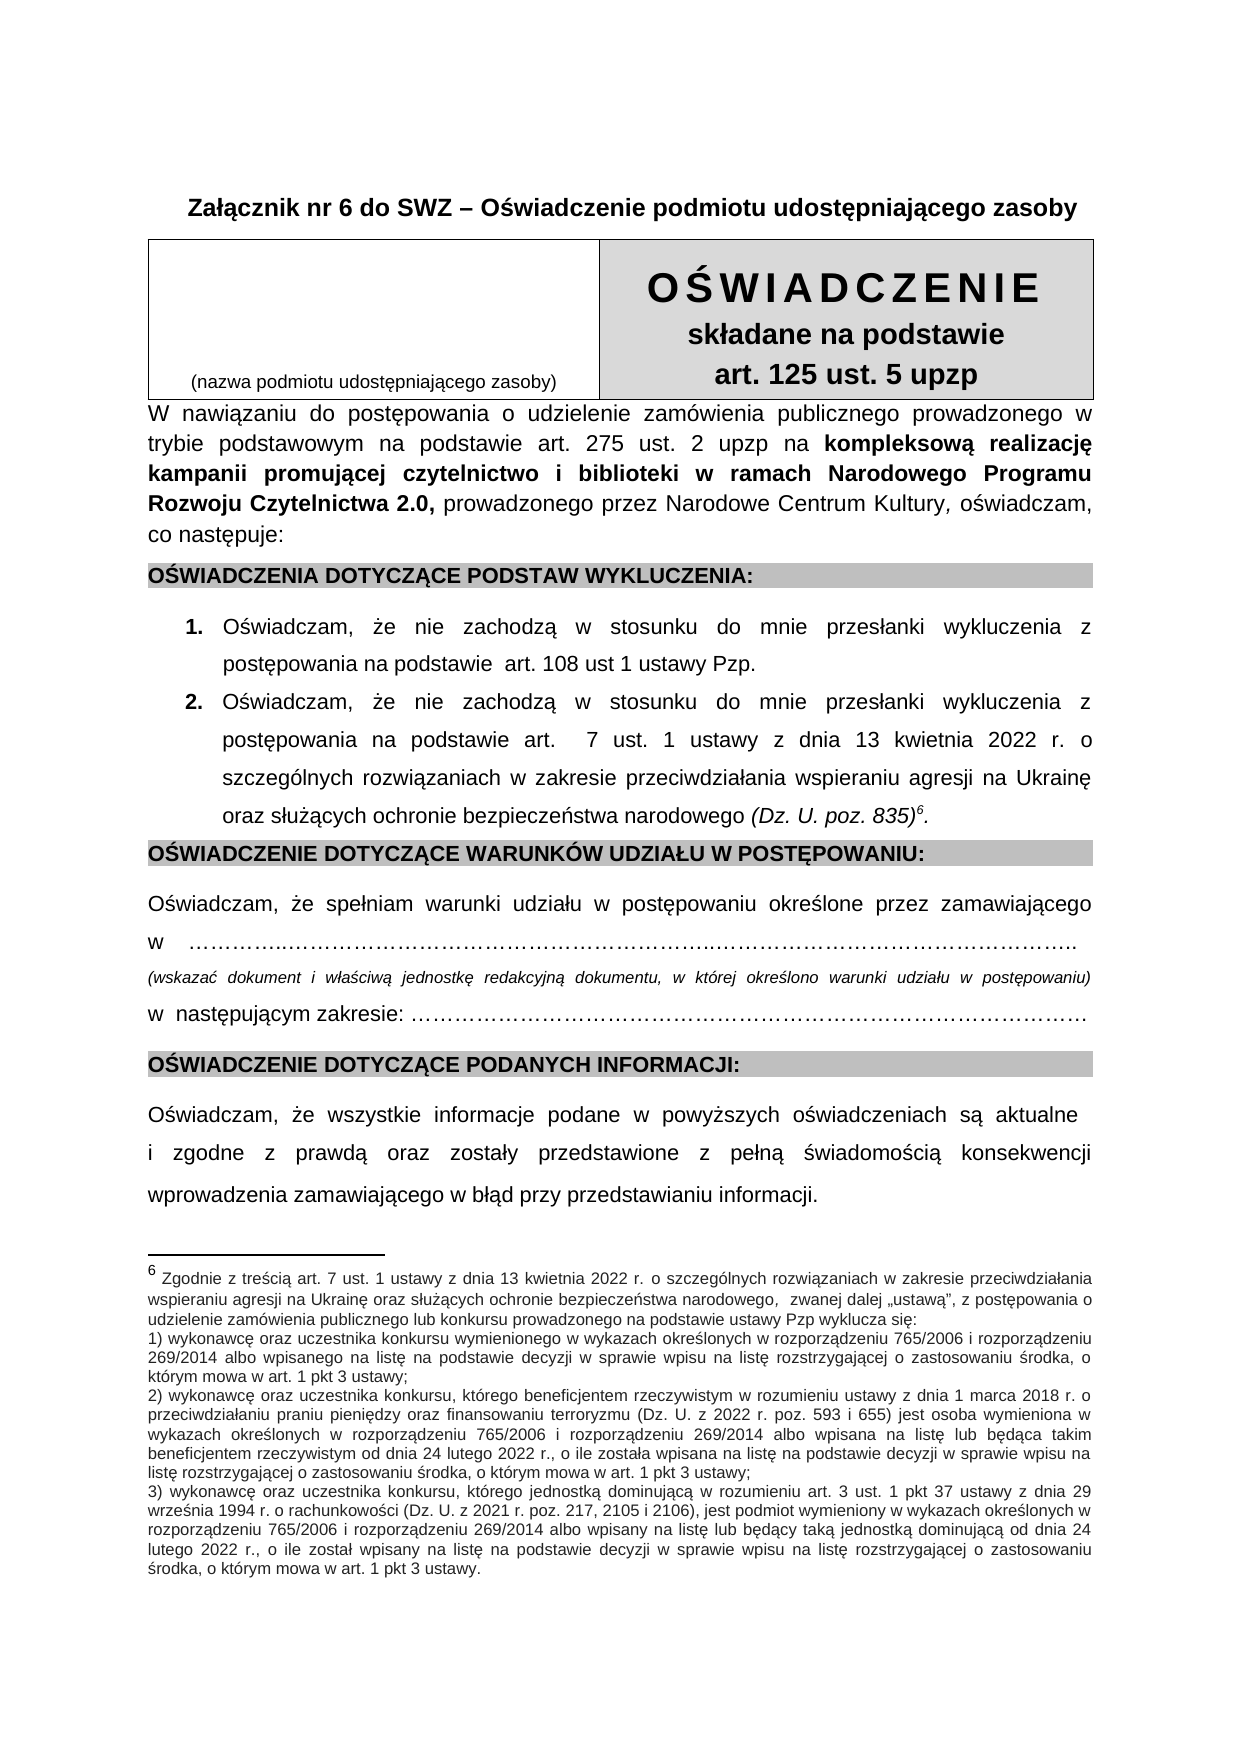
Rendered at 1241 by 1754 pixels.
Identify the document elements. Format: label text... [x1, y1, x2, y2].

list Oświadczam, że nie zachodzą w stosunku do mnie przesłanki wykluczenia z postępowania na podstawie art. 7 ust. 1 ustawy z dnia 13 kwietnia 2022 r. o szczególnych rozwiązaniach w zakresie przeciwdziałania wspieraniu agresji na Ukrainę oraz służących ochronie bezpieczeństwa narodowego (Dz. U. poz. 835). [185, 689, 1093, 828]
table_header OŚWIADCZENIE składane na podstawie art. 125 ust. 5 upzp [600, 240, 1093, 399]
list Oświadczam, że nie zachodzą w stosunku do mnie przesłanki wykluczenia z postępowania na podstawie art. 108 ust 1 ustawy Pzp. [185, 613, 1093, 677]
text Załącznik nr 6 do SWZ – Oświadczenie podmiotu udostępniającego zasoby [148, 193, 1078, 222]
table_header (nazwa podmiotu udostępniającego zasoby) [149, 240, 599, 399]
text OŚWIADCZENIA DOTYCZĄCE PODSTAW WYKLUCZENIA: [148, 563, 1093, 588]
text Oświadczam, że spełniam warunki udziału w postępowaniu określone przez zamawiającego w …………..…………………………………………………..………………………………………….. (wskazać dokument i właściwą jednostkę redakcyjną dokumentu, w której określono warunki udziału w postępowaniu) w następującym zakresie: ………………………………………………………………………………… [148, 891, 1093, 1026]
text OŚWIADCZENIE DOTYCZĄCE PODANYCH INFORMACJI: [148, 1051, 1093, 1077]
text W nawiązaniu do postępowania o udzielenie zamówienia publicznego prowadzonego w trybie podstawowym na podstawie art. 275 ust. 2 upzp na kompleksową realizację kampanii promującej czytelnictwo i biblioteki w ramach Narodowego Programu Rozwoju Czytelnictwa 2.0, prowadzonego przez Narodowe Centrum Kultury, oświadczam, co następuje: [148, 400, 1093, 547]
text Oświadczam, że wszystkie informacje podane w powyższych oświadczeniach są aktualne i zgodne z prawdą oraz zostały przedstawione z pełną świadomością konsekwencji wprowadzenia zamawiającego w błąd przy przedstawianiu informacji. [148, 1102, 1093, 1208]
text OŚWIADCZENIE DOTYCZĄCE WARUNKÓW UDZIAŁU W POSTĘPOWANIU: [148, 840, 1093, 866]
